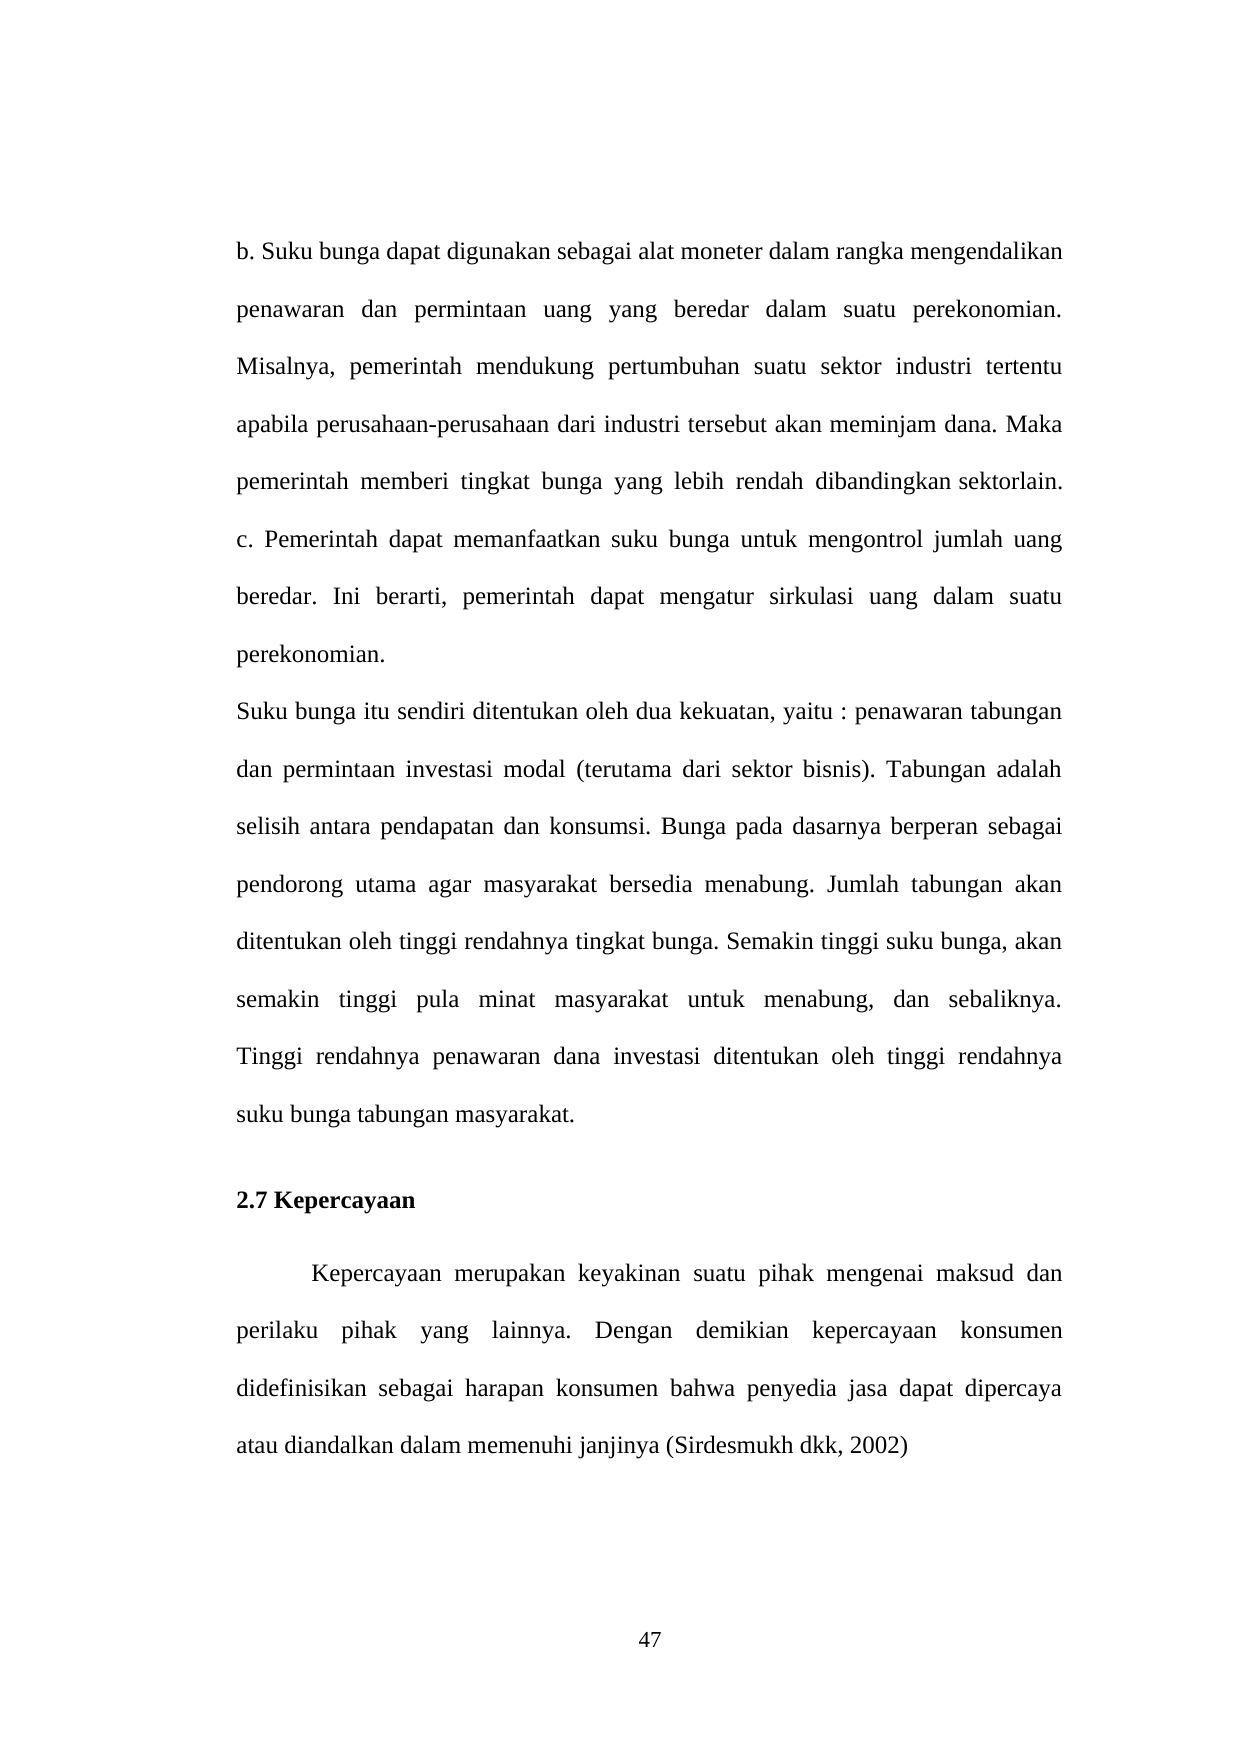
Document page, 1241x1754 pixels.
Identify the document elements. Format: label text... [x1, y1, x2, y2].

list Kepercayaan [236, 1185, 1063, 1214]
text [236, 236, 1063, 1127]
text Kepercayaan merupakan keyakinan suatu pihak mengenai maksud dan perilaku pihak yang lainnya. Dengan demikian kepercayaan konsumen didefinisikan sebagai harapan konsumen bahwa penyedia jasa dapat dipercaya atau diandalkan dalam memenuhi janjinya (Sirdesmukh dkk, 2002) [236, 1258, 1063, 1459]
